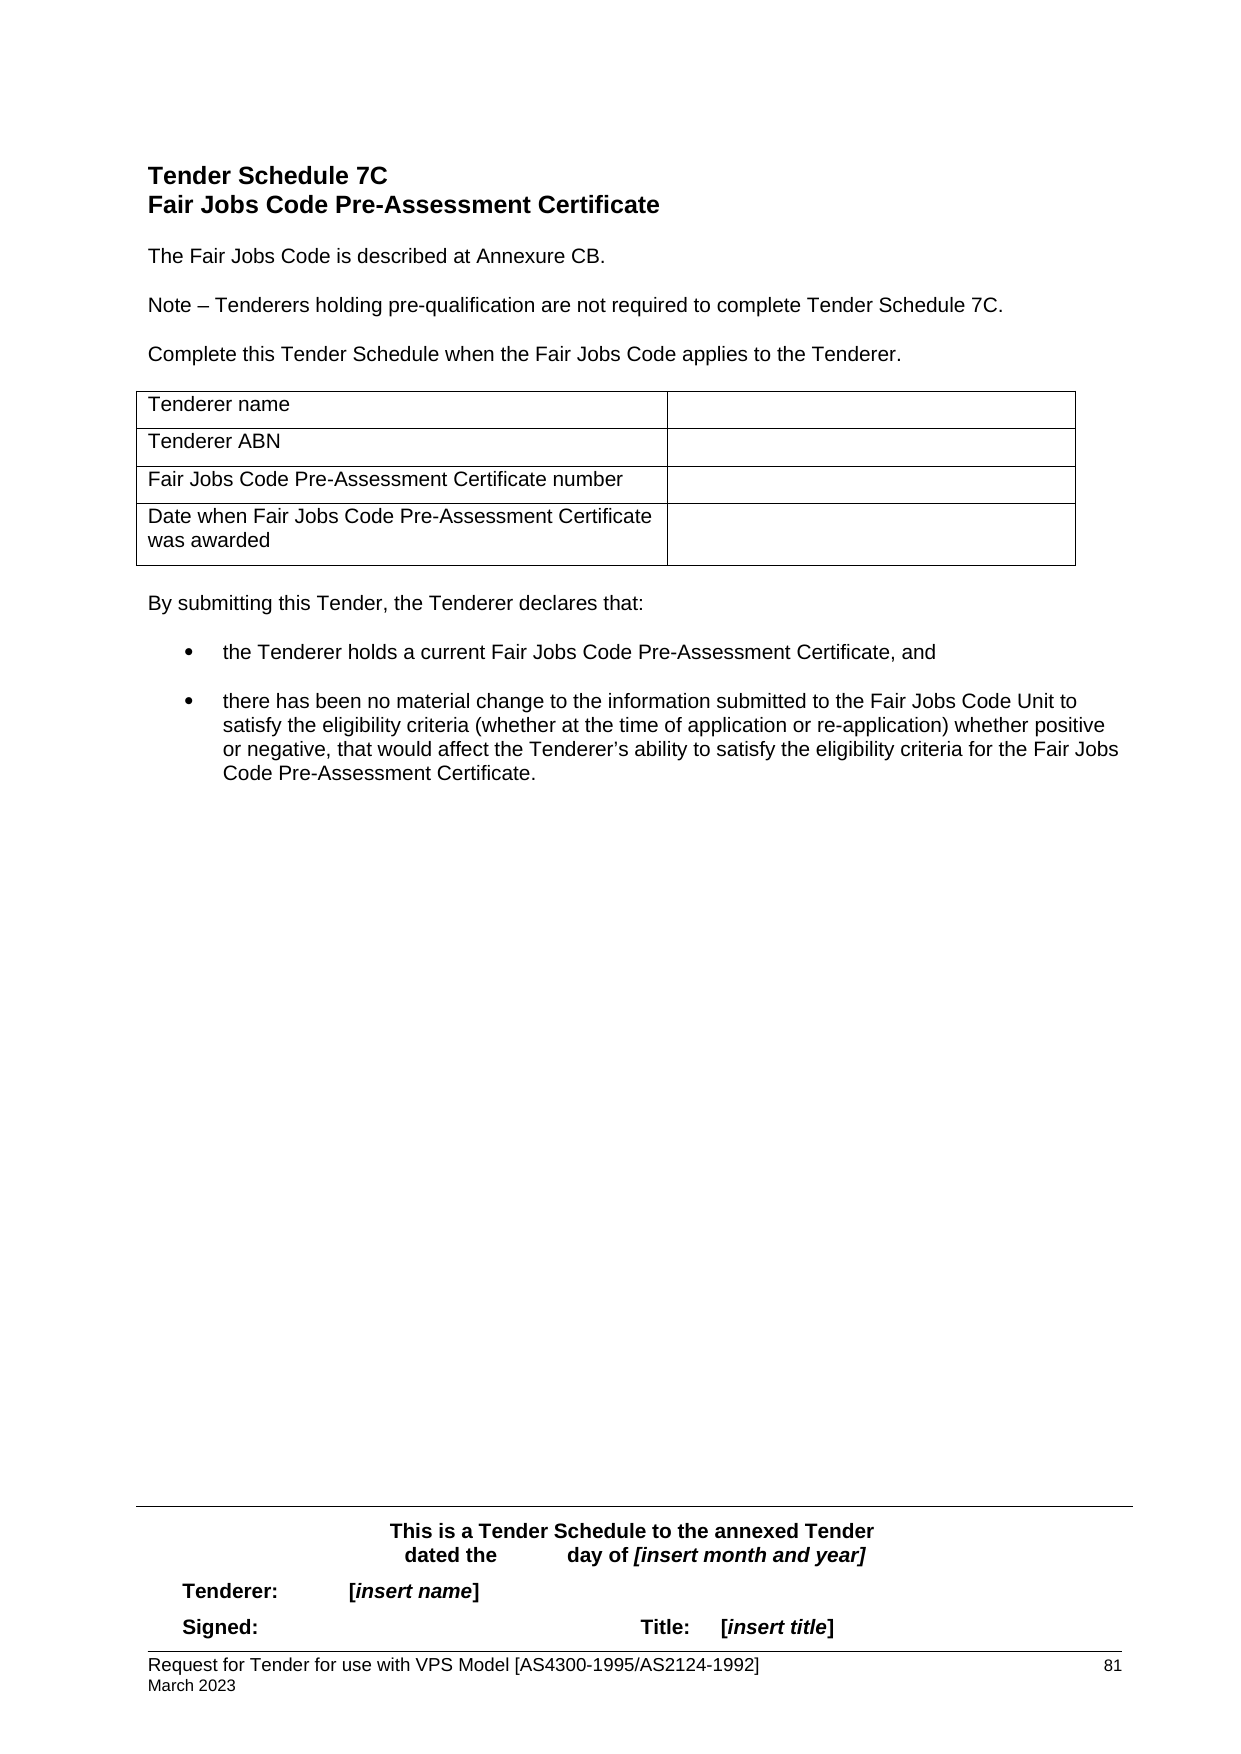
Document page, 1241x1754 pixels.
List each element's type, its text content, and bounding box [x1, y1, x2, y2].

table_cell [668, 467, 1075, 503]
text Complete this Tender Schedule when the Fair Jobs Code applies to the Tenderer. [148, 342, 1122, 366]
table_header [668, 392, 1075, 428]
list there has been no material change to the information submitted to the Fair Jobs Code Unit to satisfy the eligibility criteria (whether at the time of application or re-application) whether positive or negative, that would affect the Tenderer’s ability to satisfy the eligibility criteria for the Fair Jobs Code Pre-Assessment Certificate. [185, 688, 1122, 784]
text Tender Schedule 7C Fair Jobs Code Pre-Assessment Certificate [148, 161, 1122, 219]
table_header Tenderer name [137, 392, 667, 428]
table_cell [668, 429, 1075, 466]
list the Tenderer holds a current Fair Jobs Code Pre-Assessment Certificate, and [185, 639, 1122, 663]
table_cell Tenderer ABN [137, 429, 667, 466]
text Note – Tenderers holding pre-qualification are not required to complete Tender Schedule 7C. [148, 293, 1122, 317]
text By submitting this Tender, the Tenderer declares that: [148, 591, 1122, 614]
table_cell Date when Fair Jobs Code Pre-Assessment Certificate was awarded [137, 504, 667, 564]
table_cell Fair Jobs Code Pre-Assessment Certificate number [137, 467, 667, 503]
table_cell [668, 504, 1075, 564]
text The Fair Jobs Code is described at Annexure CB. [148, 244, 1122, 268]
